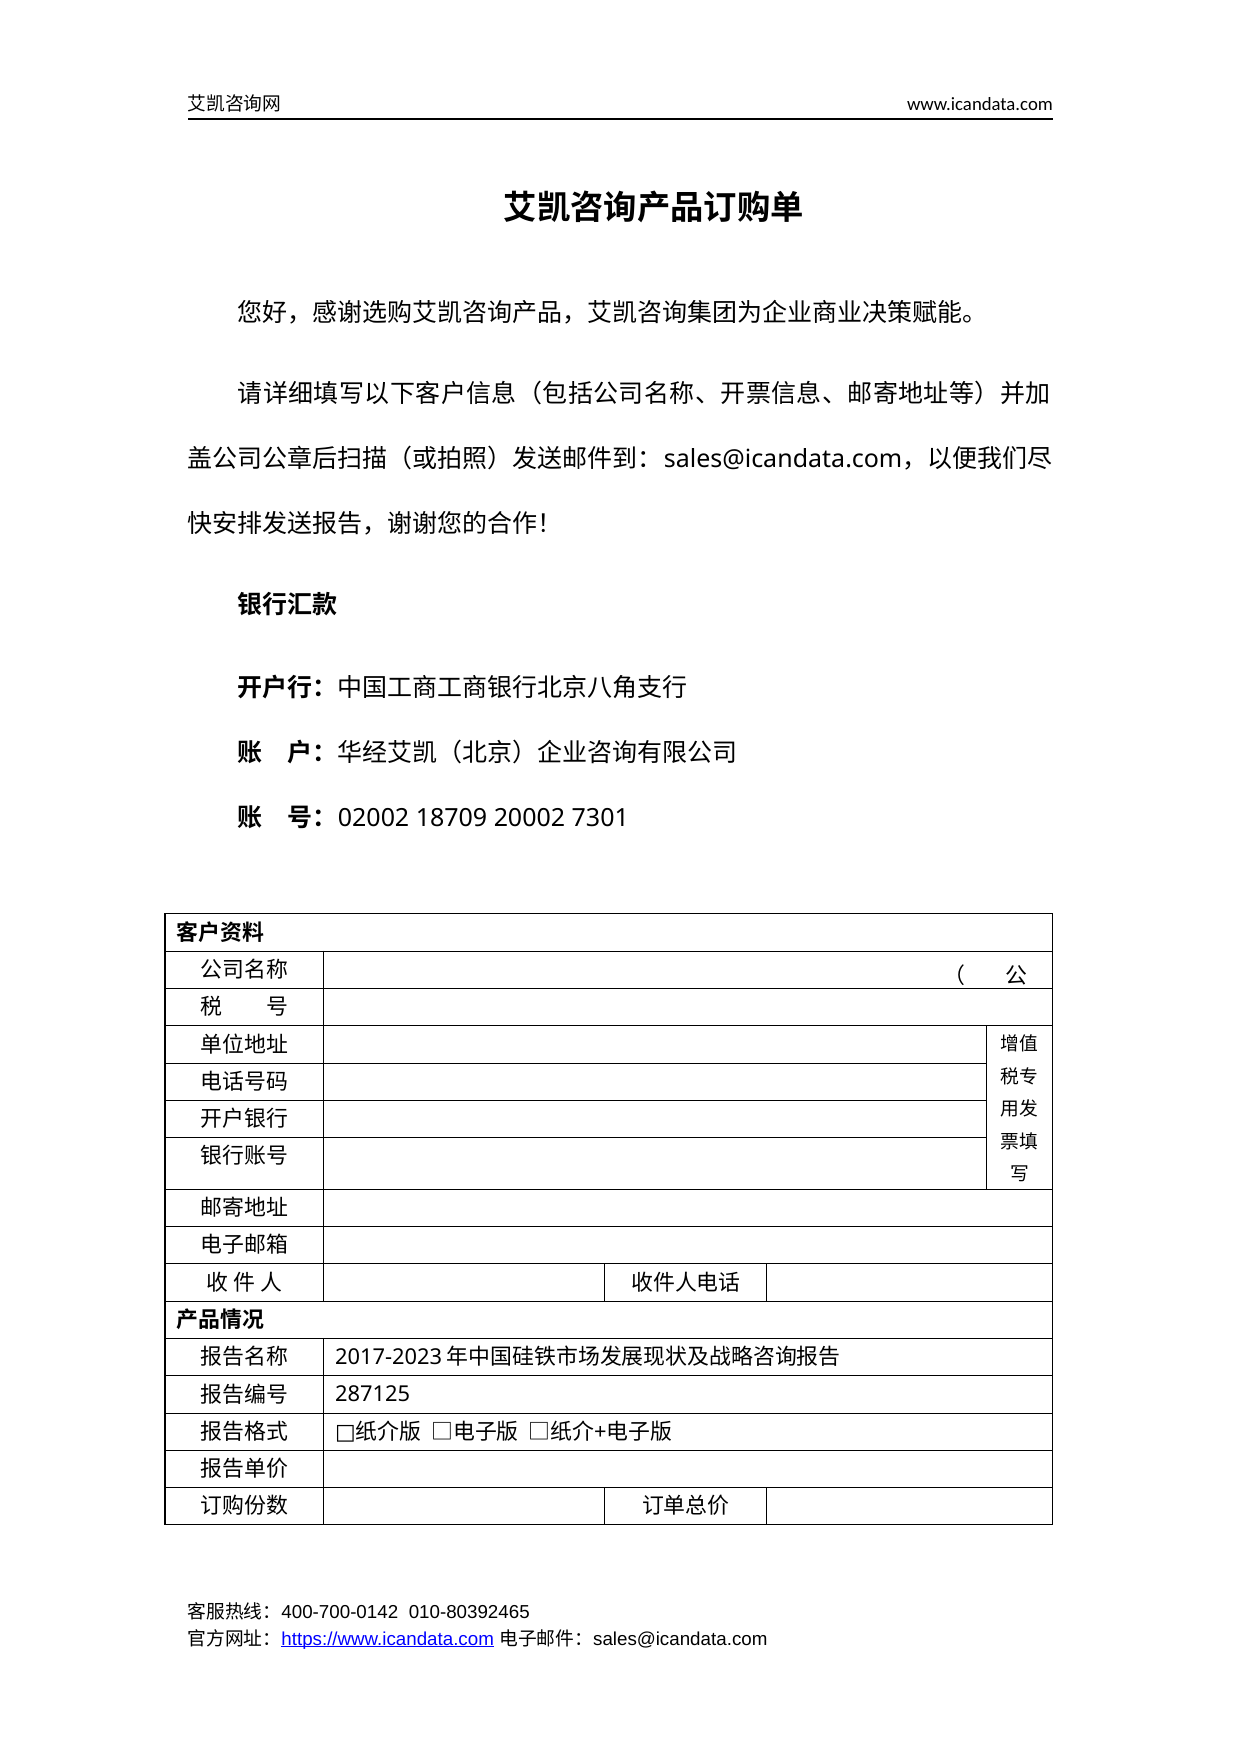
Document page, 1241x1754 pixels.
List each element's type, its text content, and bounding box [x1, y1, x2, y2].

table_cell [324, 952, 1052, 988]
table_cell [324, 1190, 1052, 1226]
table_cell [324, 1138, 986, 1189]
table_cell 287125 [324, 1376, 1052, 1412]
table_cell 报告单价 [166, 1451, 323, 1487]
table_cell 电话号码 [166, 1064, 323, 1100]
table_cell 电子邮箱 [166, 1227, 323, 1263]
text 银行汇款 [187, 570, 1053, 635]
table_cell 银行账号 [166, 1138, 323, 1189]
table_cell [324, 1101, 986, 1137]
table_cell [324, 1451, 1052, 1487]
table_cell 报告格式 [166, 1414, 323, 1450]
table_cell 增值税专用发票填写 [987, 1026, 1052, 1189]
table_cell [324, 1488, 604, 1524]
table_cell [324, 1227, 1052, 1263]
table_cell □纸介版 □电子版 □纸介+电子版 [324, 1414, 1052, 1450]
table_cell [324, 1264, 604, 1301]
table_cell 收 件 人 [166, 1264, 323, 1301]
table_cell 收件人电话 [605, 1264, 766, 1301]
table_cell [324, 1026, 986, 1062]
table_cell 产品情况 [166, 1302, 1052, 1338]
table_cell [324, 1064, 986, 1100]
table_cell 订购份数 [166, 1488, 323, 1524]
table_cell 邮寄地址 [166, 1190, 323, 1226]
text 艾凯咨询产品订购单 [187, 172, 1053, 237]
text 请详细填写以下客户信息（包括公司名称、开票信息、邮寄地址等）并加盖公司公章后扫描（或拍照）发送邮件到：sales@icandata.com，以便我们尽快安排发送报告，谢谢您的合作！ [187, 359, 1053, 554]
table_cell [324, 989, 1052, 1025]
table_cell [767, 1488, 1052, 1524]
table_header 客户资料 [166, 914, 1052, 951]
text 开户行：中国工商工商银行北京八角支行 [187, 653, 1053, 718]
table_cell [767, 1264, 1052, 1301]
table_cell 单位地址 [166, 1026, 323, 1062]
table_cell 报告编号 [166, 1376, 323, 1412]
table_cell 公司名称 [166, 952, 323, 988]
table_cell 订单总价 [605, 1488, 766, 1524]
table_cell 报告名称 [166, 1339, 323, 1375]
text 账 号：02002 18709 20002 7301 [187, 783, 1053, 848]
table_cell 2017-2023年中国硅铁市场发展现状及战略咨询报告 [324, 1339, 1052, 1375]
text 账 户：华经艾凯（北京）企业咨询有限公司 [187, 718, 1053, 783]
table_cell 税 号 [166, 989, 323, 1025]
table_cell 开户银行 [166, 1101, 323, 1137]
text 您好，感谢选购艾凯咨询产品，艾凯咨询集团为企业商业决策赋能。 [187, 278, 1053, 343]
